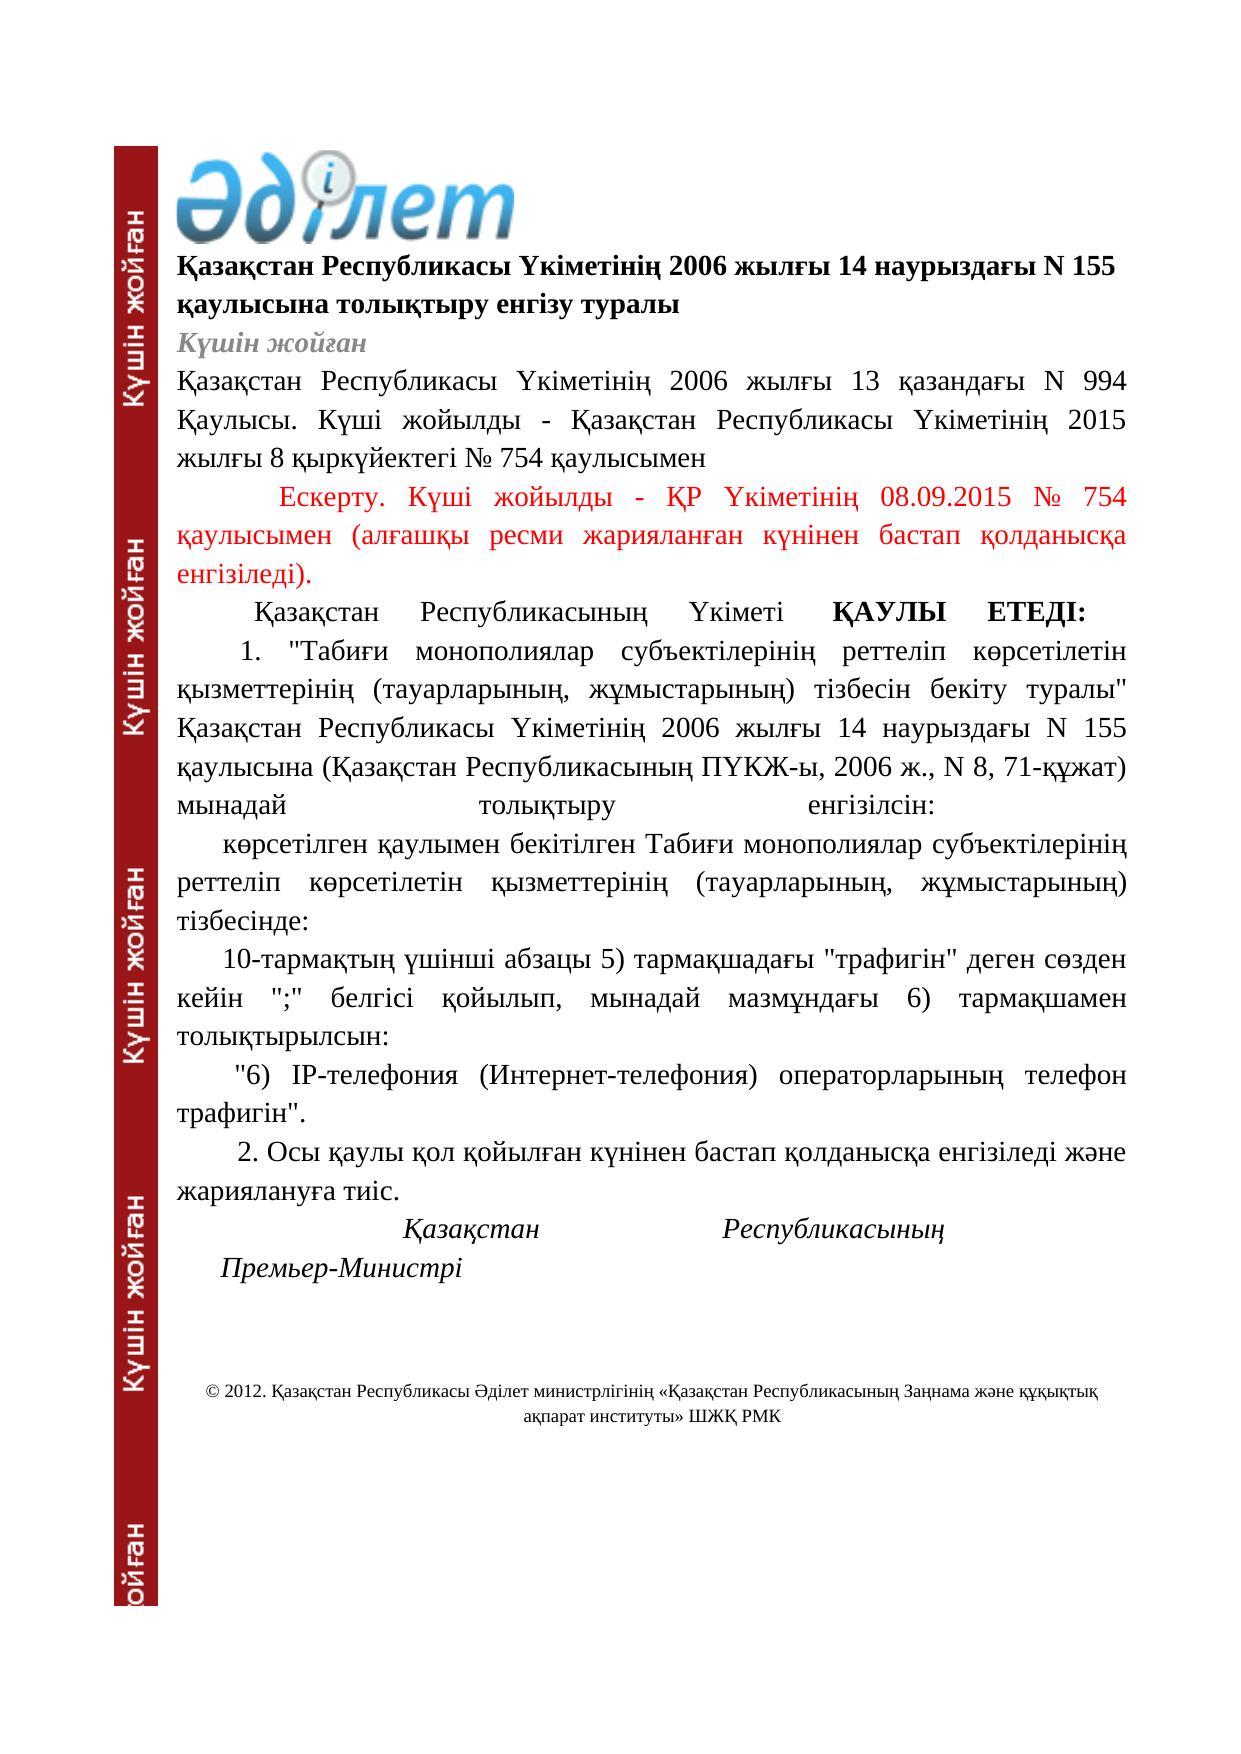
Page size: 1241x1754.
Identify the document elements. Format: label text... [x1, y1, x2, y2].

text Қазақстан Республикасы Үкіметінің 2006 жылғы 13 қазандағы N 994 Қаулысы. Күші жойылды - Қазақстан Республикасы Үкіметінің 2015 жылғы 8 қыркүйектегі № 754 қаулысымен [112, 363, 1128, 474]
picture [114, 146, 158, 248]
text Қазақстан Республикасының Yкiметi ҚАУЛЫ ЕТЕДI: 1. "Табиғи монополиялар субъектiлерiнiң реттелiп көрсетiлетiн қызметтерiнiң (тауарларының, жұмыстарының) тiзбесiн бекiту туралы" Қазақстан Республикасы Yкiметiнiң 2006 жылғы 14 наурыздағы N 155 қаулысына (Қазақстан Республикасының ПYКЖ-ы, 2006 ж., N 8, 71-құжат) мынадай толықтыру енгiзiлсiн: көрсетiлген қаулымен бекiтiлген Табиғи монополиялар субъектiлерiнiң реттелiп көрсетiлетiн қызметтерiнiң (тауарларының, жұмыстарының) тiзбесiнде: 10-тармақтың үшiншi абзацы 5) тармақшадағы "трафигiн" деген сөзден кейiн ";" белгiсi қойылып, мынадай мазмұндағы 6) тармақшамен толықтырылсын: "6) IР-телефония (Интернет-телефония) операторларының телефон трафигiн". [112, 594, 1128, 1129]
picture [114, 1129, 158, 1134]
picture [114, 320, 158, 325]
picture [114, 474, 158, 479]
text Қазақстан Республикасының Премьер-Министрі [112, 1211, 1128, 1283]
picture [114, 589, 158, 594]
text Қазақстан Республикасы Yкiметiнiң 2006 жылғы 14 наурыздағы N 155 қаулысына толықтыру енгiзу туралы [112, 248, 1128, 320]
text © 2012. Қазақстан Республикасы Әділет министрлігінің «Қазақстан Республикасының Заңнама және құқықтық ақпарат институты» ШЖҚ РМК [112, 1380, 1128, 1426]
text 2. Осы қаулы қол қойылған күнiнен бастап қолданысқа енгiзiледi және жариялануға тиiс. [112, 1134, 1128, 1206]
text Ескерту. Күші жойылды - ҚР Үкіметінің 08.09.2015 № 754 қаулысымен (алғашқы ресми жарияланған күнінен бастап қолданысқа енгізіледі). [112, 479, 1128, 589]
picture [114, 358, 158, 363]
picture [176, 150, 515, 244]
picture [114, 1283, 158, 1380]
picture [114, 1206, 158, 1211]
text Күшін жойған [112, 325, 1128, 358]
picture [114, 1426, 158, 1606]
